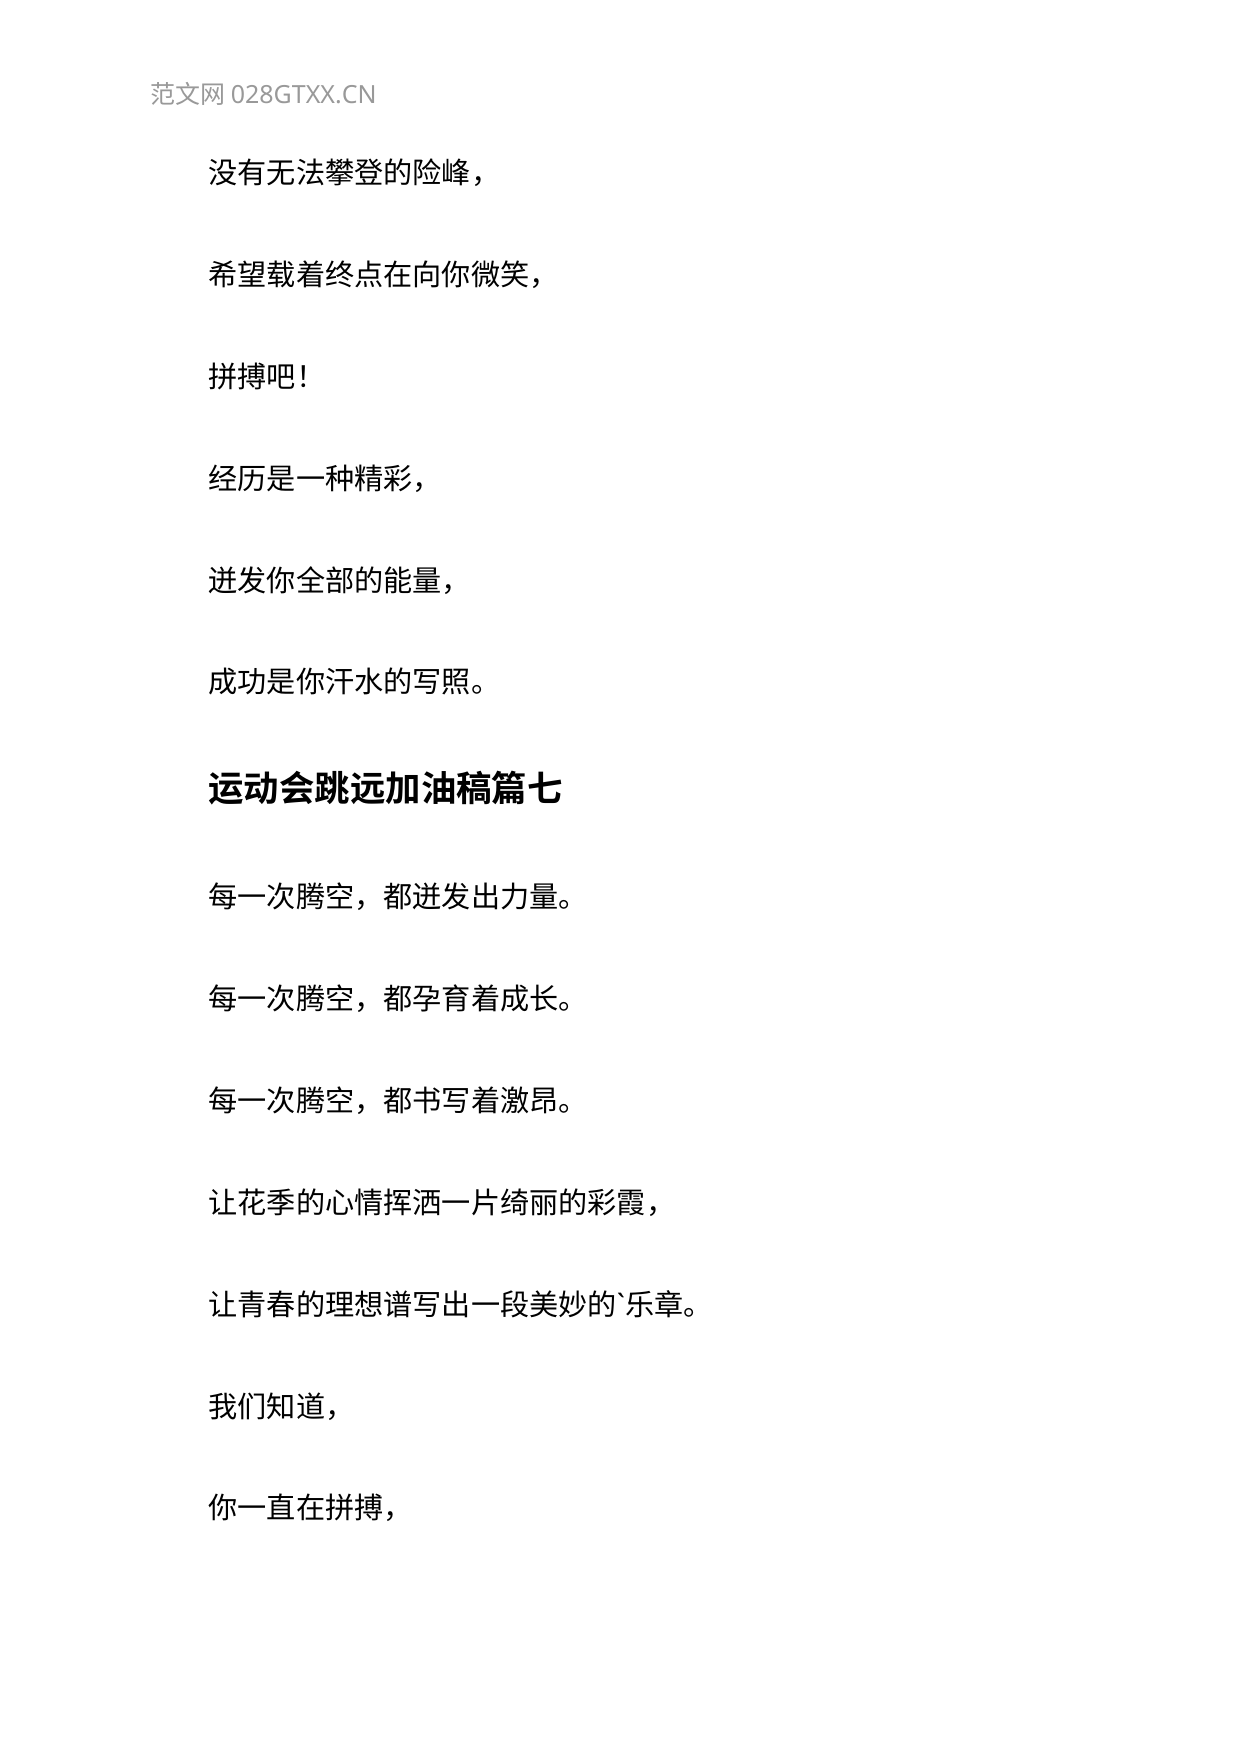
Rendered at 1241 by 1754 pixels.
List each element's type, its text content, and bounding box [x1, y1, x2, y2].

text 每一次腾空，都孕育着成长。 [150, 976, 1090, 1018]
text 没有无法攀登的险峰， [150, 150, 1090, 192]
text 成功是你汗水的写照。 [150, 659, 1090, 701]
text 让青春的理想谱写出一段美妙的`乐章。 [150, 1281, 1090, 1323]
text 每一次腾空，都迸发出力量。 [150, 874, 1090, 916]
text 让花季的心情挥洒一片绮丽的彩霞， [150, 1179, 1090, 1222]
text 希望载着终点在向你微笑， [150, 252, 1090, 294]
text 迸发你全部的能量， [150, 557, 1090, 599]
text 经历是一种精彩， [150, 455, 1090, 498]
text 拼搏吧！ [150, 353, 1090, 396]
text 你一直在拼搏， [150, 1485, 1090, 1527]
text 运动会跳远加油稿篇七 [150, 761, 1090, 812]
text 每一次腾空，都书写着激昂。 [150, 1078, 1090, 1120]
text 我们知道， [150, 1383, 1090, 1425]
